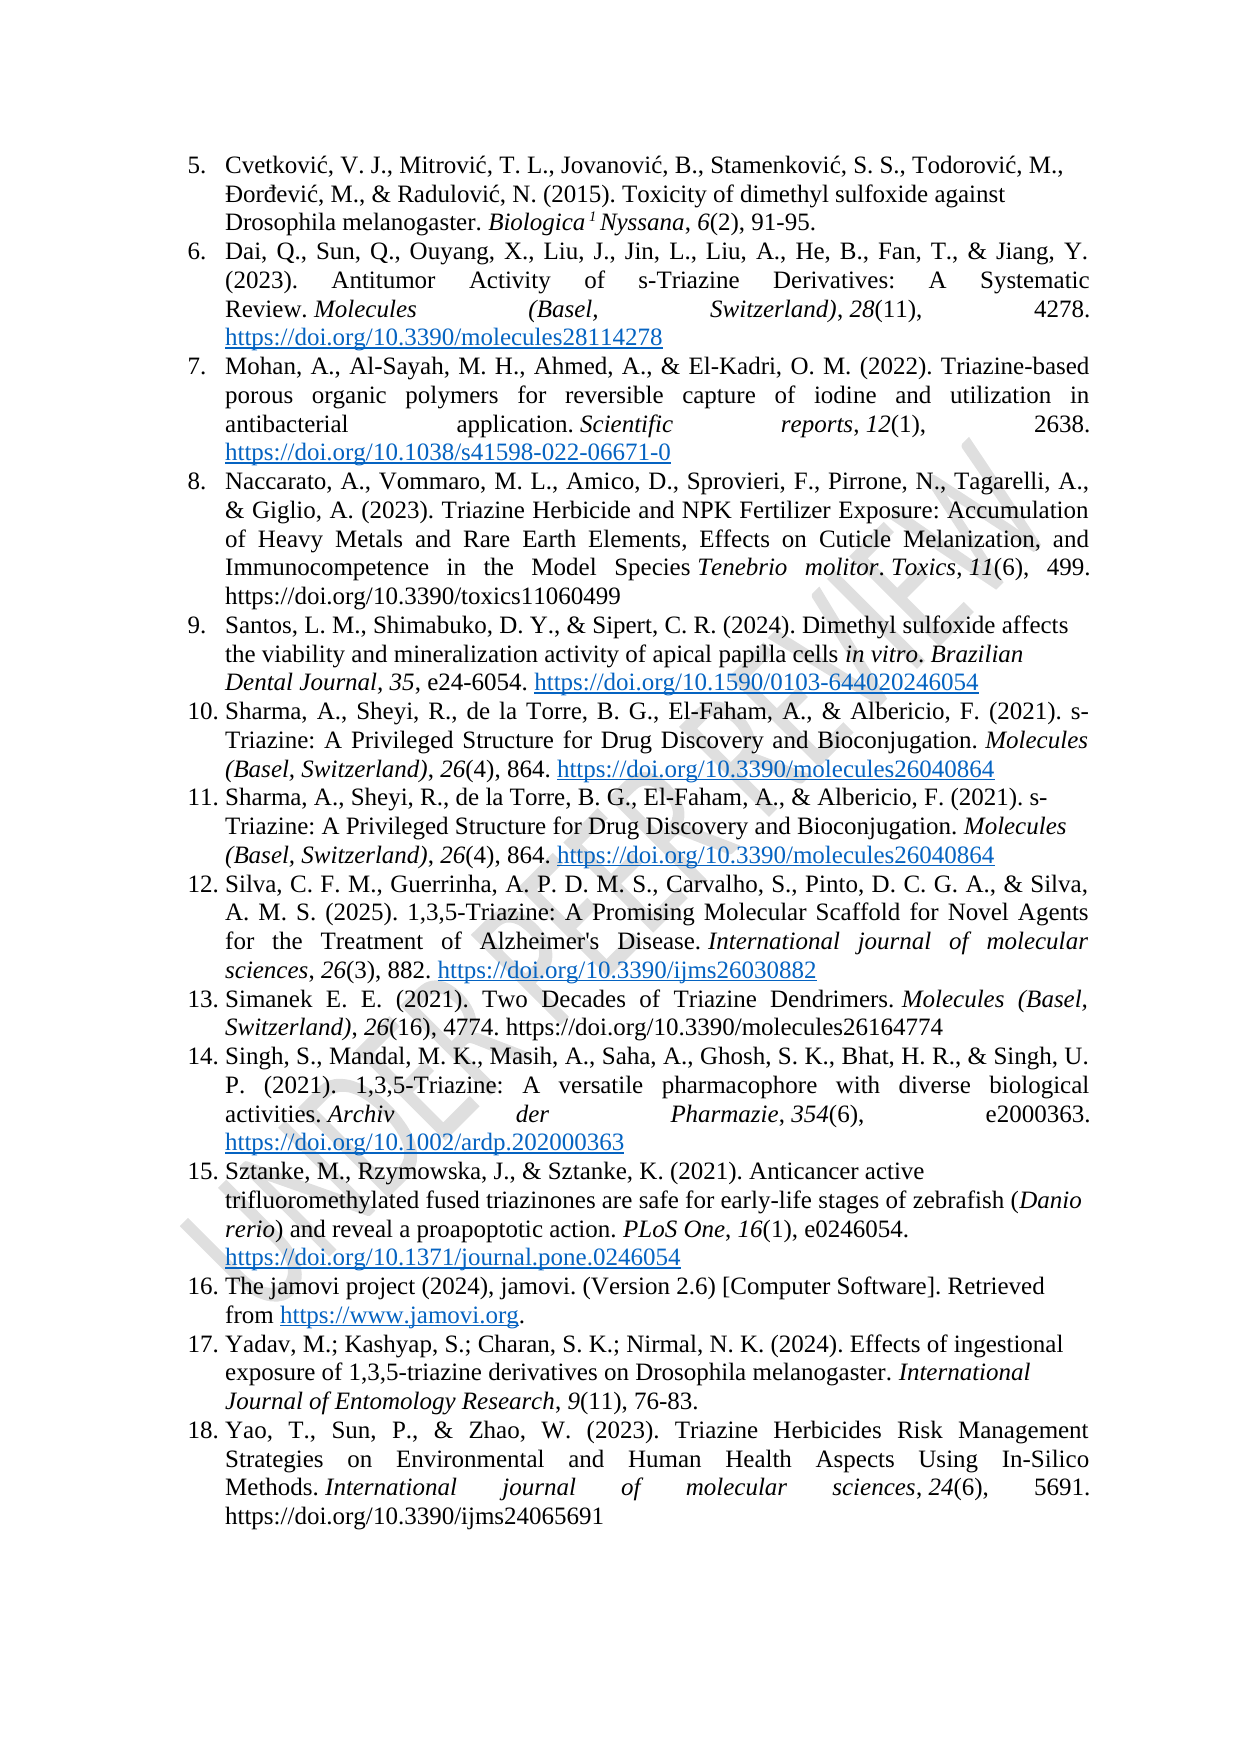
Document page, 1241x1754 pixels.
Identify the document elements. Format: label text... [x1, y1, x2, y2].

list Santos, L. M., Shimabuko, D. Y., & Sipert, C. R. (2024). Dimethyl sulfoxide affects the viability and mineralization activity of apical papilla cells in vitro. Brazilian Dental Journal, 35, e24-6054. https://doi.org/10.1590/0103-644020246054 [187, 610, 1090, 696]
list Yadav, M.; Kashyap, S.; Charan, S. K.; Nirmal, N. K. (2024). Effects of ingestional exposure of 1,3,5-triazine derivatives on Drosophila melanogaster. International Journal of Entomology Research, 9(11), 76-83. [187, 1329, 1090, 1415]
list Silva, C. F. M., Guerrinha, A. P. D. M. S., Carvalho, S., Pinto, D. C. G. A., & Silva, A. M. S. (2025). 1,3,5-Triazine: A Promising Molecular Scaffold for Novel Agents for the Treatment of Alzheimer's Disease. International journal of molecular sciences, 26(3), 882. https://doi.org/10.3390/ijms26030882 [187, 869, 1090, 984]
list The jamovi project (2024), jamovi. (Version 2.6) [Computer Software]. Retrieved from https://www.jamovi.org. [187, 1271, 1090, 1329]
list Naccarato, A., Vommaro, M. L., Amico, D., Sprovieri, F., Pirrone, N., Tagarelli, A., & Giglio, A. (2023). Triazine Herbicide and NPK Fertilizer Exposure: Accumulation of Heavy Metals and Rare Earth Elements, Effects on Cuticle Melanization, and Immunocompetence in the Model Species Tenebrio molitor. Toxics, 11(6), 499. https://doi.org/10.3390/toxics11060499 [187, 466, 1090, 610]
list Dai, Q., Sun, Q., Ouyang, X., Liu, J., Jin, L., Liu, A., He, B., Fan, T., & Jiang, Y. (2023). Antitumor Activity of s-Triazine Derivatives: A Systematic Review. Molecules (Basel, Switzerland), 28(11), 4278. https://doi.org/10.3390/molecules28114278 [187, 236, 1090, 351]
list Sharma, A., Sheyi, R., de la Torre, B. G., El-Faham, A., & Albericio, F. (2021). s-Triazine: A Privileged Structure for Drug Discovery and Bioconjugation. Molecules (Basel, Switzerland), 26(4), 864. https://doi.org/10.3390/molecules26040864 [187, 696, 1090, 782]
list Simanek E. E. (2021). Two Decades of Triazine Dendrimers. Molecules (Basel, Switzerland), 26(16), 4774. https://doi.org/10.3390/molecules26164774 [187, 984, 1090, 1041]
list Cvetković, V. J., Mitrović, T. L., Jovanović, B., Stamenković, S. S., Todorović, M., Đorđević, M., & Radulović, N. (2015). Toxicity of dimethyl sulfoxide against Drosophila melanogaster. Biologica 1 Nyssana, 6(2), 91-95. [187, 150, 1090, 236]
list Singh, S., Mandal, M. K., Masih, A., Saha, A., Ghosh, S. K., Bhat, H. R., & Singh, U. P. (2021). 1,3,5-Triazine: A versatile pharmacophore with diverse biological activities. Archiv der Pharmazie, 354(6), e2000363. https://doi.org/10.1002/ardp.202000363 [187, 1041, 1090, 1156]
list Mohan, A., Al-Sayah, M. H., Ahmed, A., & El-Kadri, O. M. (2022). Triazine-based porous organic polymers for reversible capture of iodine and utilization in antibacterial application. Scientific reports, 12(1), 2638. https://doi.org/10.1038/s41598-022-06671-0 [187, 351, 1090, 466]
list Yao, T., Sun, P., & Zhao, W. (2023). Triazine Herbicides Risk Management Strategies on Environmental and Human Health Aspects Using In-Silico Methods. International journal of molecular sciences, 24(6), 5691. https://doi.org/10.3390/ijms24065691 [187, 1415, 1090, 1530]
list Sharma, A., Sheyi, R., de la Torre, B. G., El-Faham, A., & Albericio, F. (2021). s-Triazine: A Privileged Structure for Drug Discovery and Bioconjugation. Molecules (Basel, Switzerland), 26(4), 864. https://doi.org/10.3390/molecules26040864 [187, 782, 1090, 869]
list Sztanke, M., Rzymowska, J., & Sztanke, K. (2021). Anticancer active trifluoromethylated fused triazinones are safe for early-life stages of zebrafish (Danio rerio) and reveal a proapoptotic action. PLoS One, 16(1), e0246054. https://doi.org/10.1371/journal.pone.0246054 [187, 1156, 1090, 1271]
